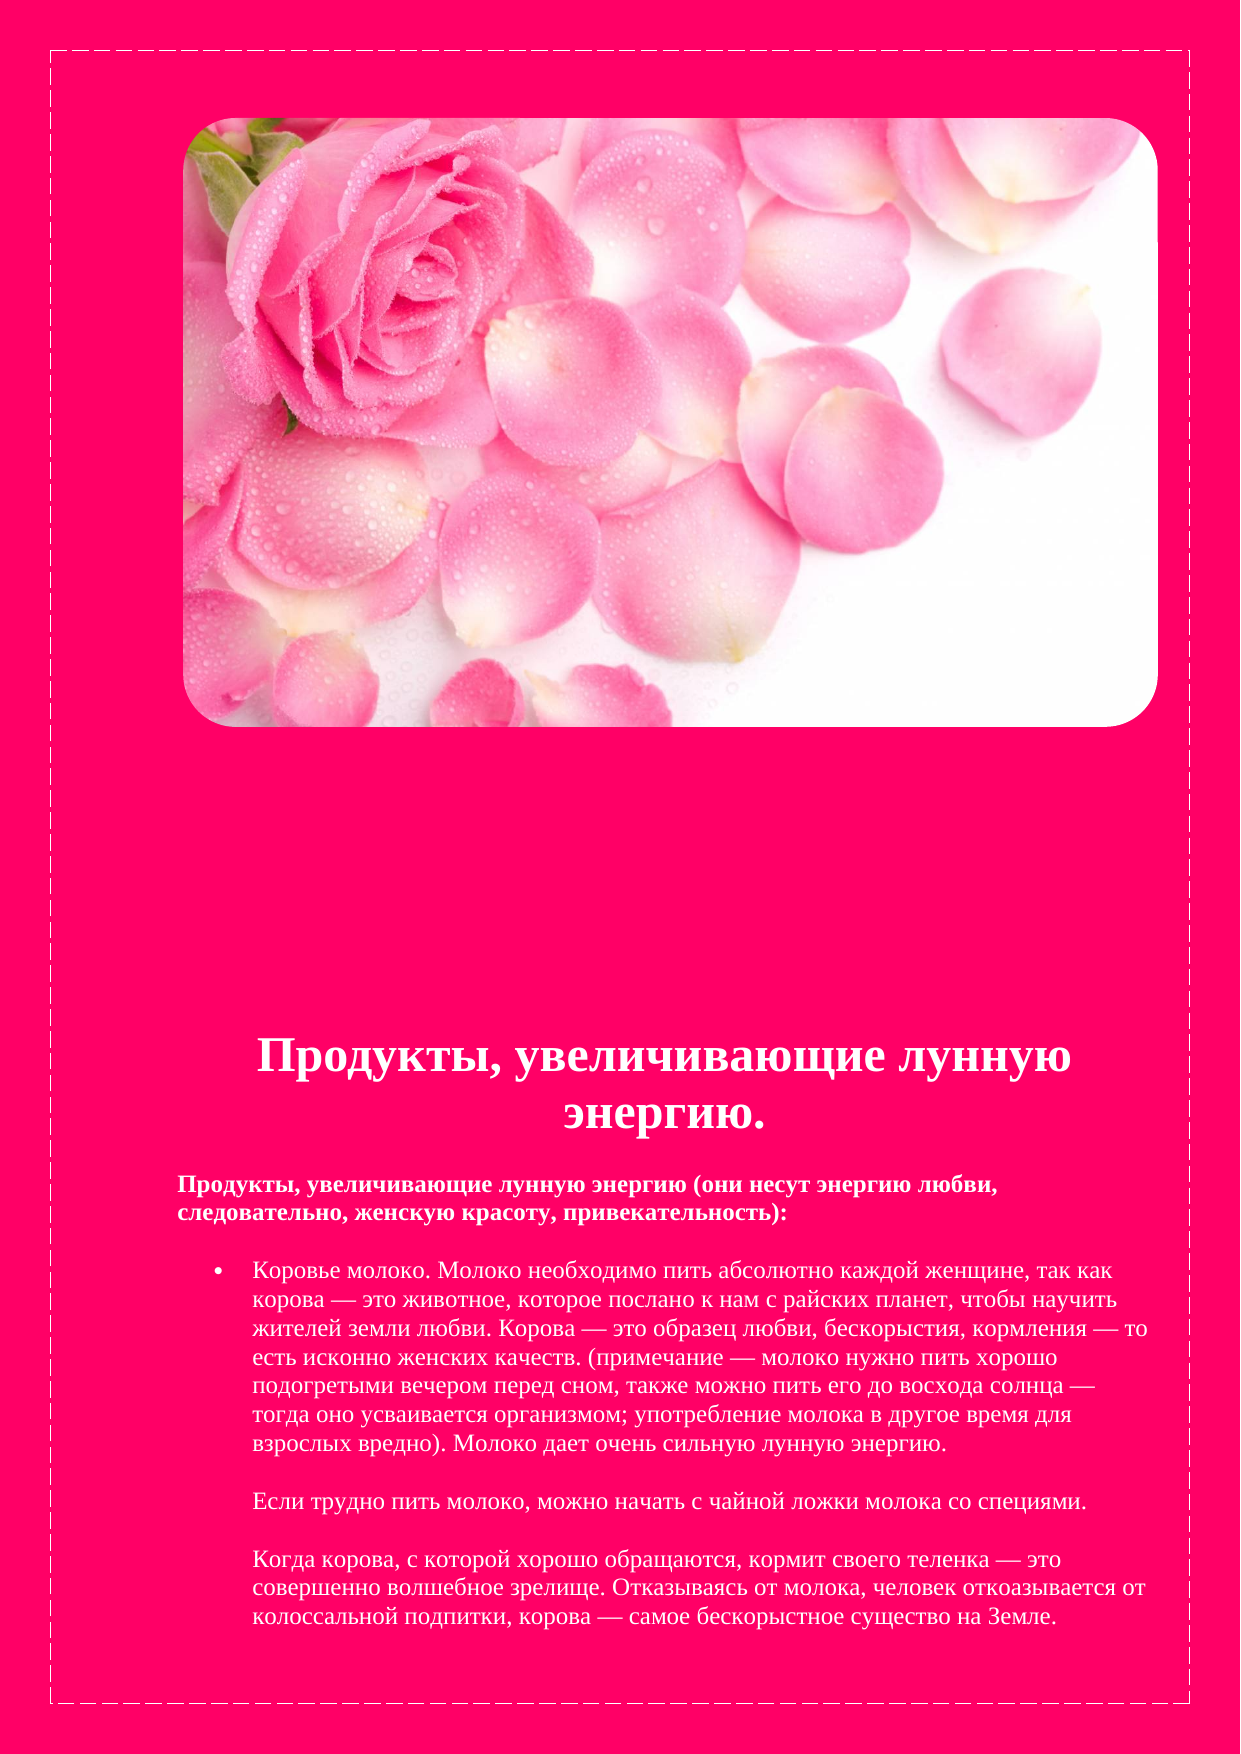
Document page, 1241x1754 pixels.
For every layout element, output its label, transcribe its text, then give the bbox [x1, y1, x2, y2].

picture [183, 117, 1158, 727]
text Если трудно пить молоко, можно начать с чайной ложки молока со специями. [252, 1486, 1152, 1514]
text Продукты, увеличивающие лунную энергию (они несут энергию любви, следовательно, женскую красоту, привекательность): [177, 1169, 1152, 1226]
text Продукты, увеличивающие лунную энергию. [177, 1024, 1152, 1139]
text Когда корова, с которой хорошо обращаются, кормит своего теленка — это совершенно волшебное зрелище. Отказываясь от молока, человек откоазывается от колоссальной подпитки, корова — самое бескорыстное существо на Земле. [252, 1544, 1152, 1630]
list Коровье молоко. Молоко необходимо пить абсолютно каждой женщине, так как корова — это животное, которое послано к нам с райских планет, чтобы научить жителей земли любви. Корова — это образец любви, бескорыстия, кормления — то есть исконно женских качеств. (примечание — молоко нужно пить хорошо подогретыми вечером перед сном, также можно пить его до восхода солнца — тогда оно усваивается организмом; употребление молока в другое время для взрослых вредно). Молоко дает очень сильную лунную энергию. [214, 1255, 1152, 1457]
